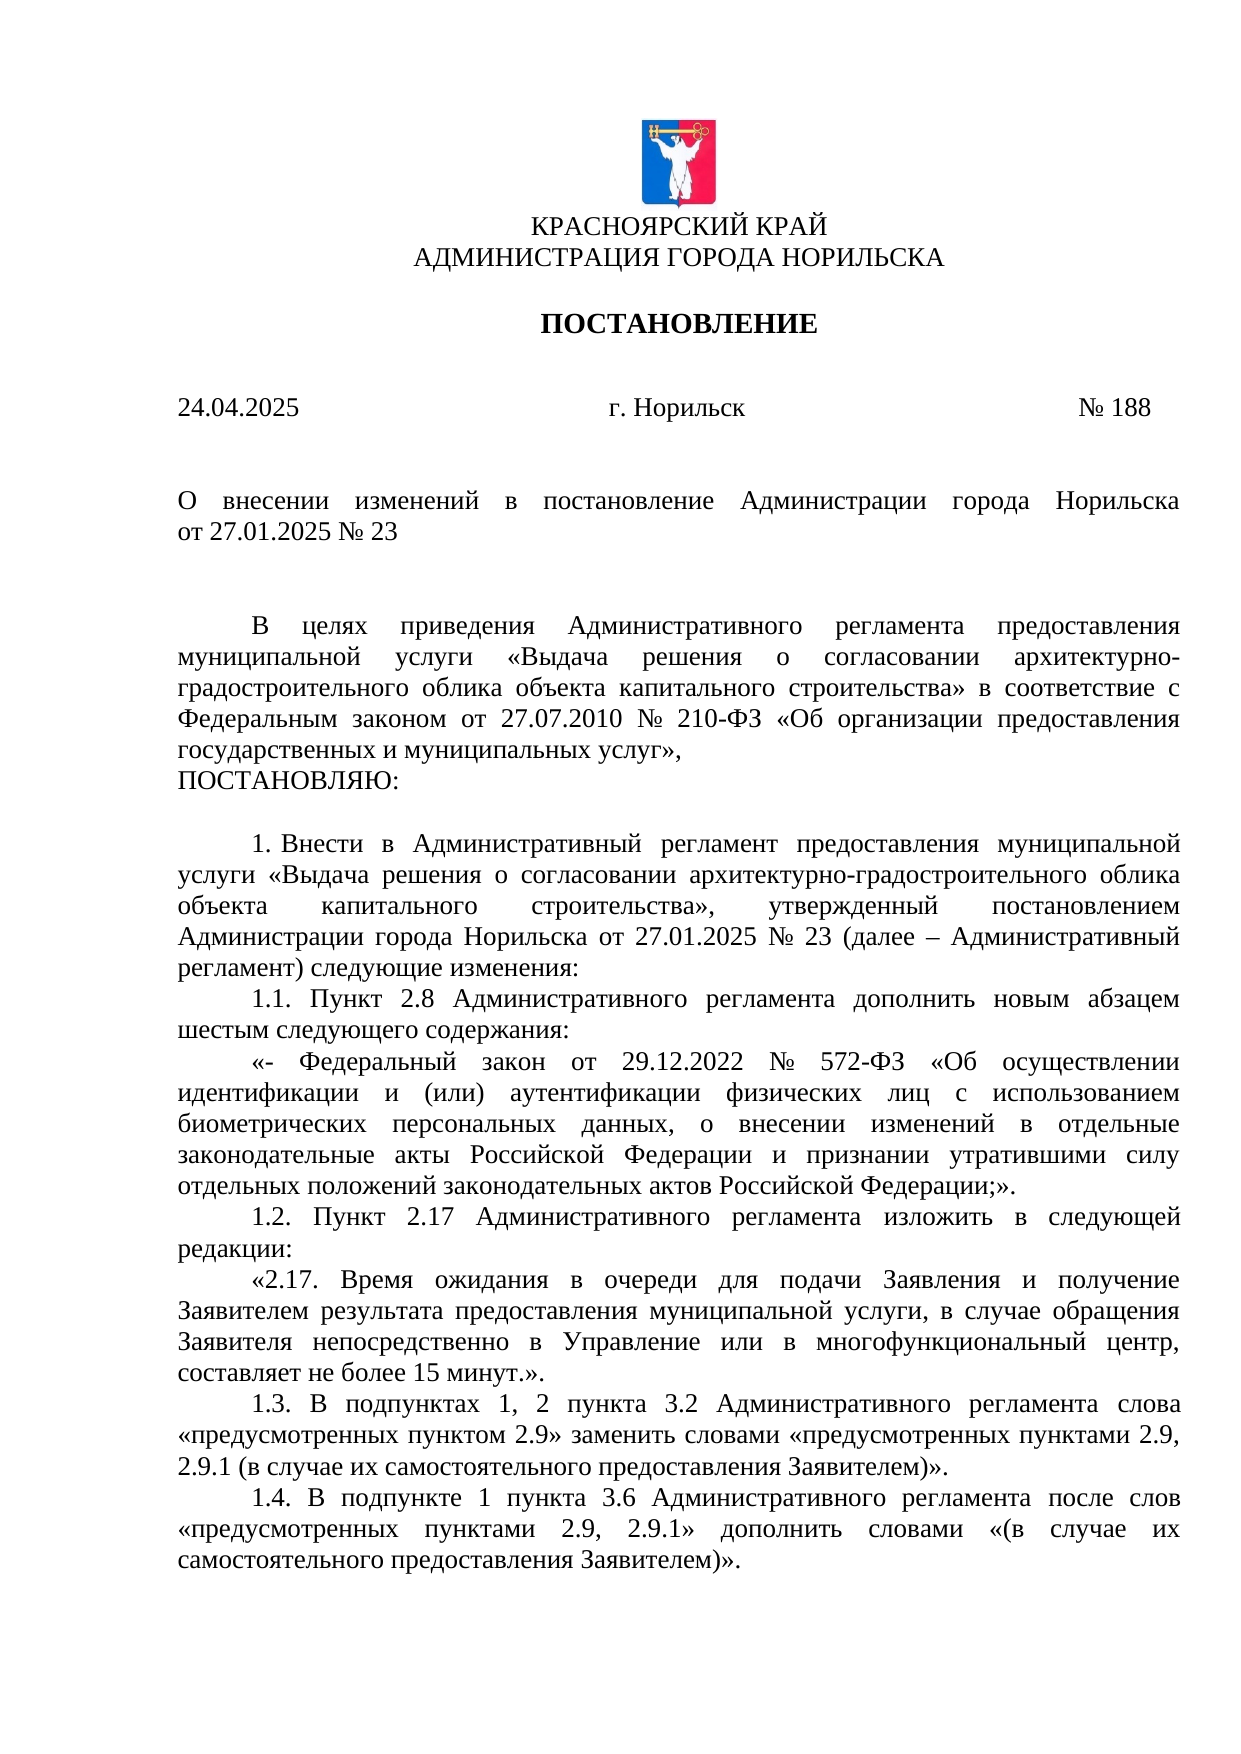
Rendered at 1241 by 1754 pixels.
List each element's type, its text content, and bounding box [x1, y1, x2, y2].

text ПОСТАНОВЛЕНИЕ [177, 306, 1181, 340]
text АДМИНИСТРАЦИЯ ГОРОДА НОРИЛЬСКА [177, 241, 1181, 273]
text 24.04.2025 г. Норильск № 188 [177, 391, 1181, 422]
list «- Федеральный закон от 29.12.2022 № 572-ФЗ «Об осуществлении идентификации и (или) аутентификации физических лиц с использованием биометрических персональных данных, о внесении изменений в отдельные законодательные акты Российской Федерации и признании утратившими силу отдельных положений законодательных актов Российской Федерации;». [177, 1045, 1181, 1201]
list Внести в Административный регламент предоставления муниципальной услуги «Выдача решения о согласовании архитектурно-градостроительного облика объекта капитального строительства», утвержденный постановлением Администрации города Норильска от 27.01.2025 № 23 (далее – Административный регламент) следующие изменения: [177, 827, 1181, 982]
list 1.2. Пункт 2.17 Административного регламента изложить в следующей редакции: [177, 1201, 1181, 1263]
text 1.4. В подпункте 1 пункта 3.6 Административного регламента после слов «предусмотренных пунктами 2.9, 2.9.1» дополнить словами «(в случае их самостоятельного предоставления Заявителем)». [177, 1481, 1181, 1574]
text «2.17. Время ожидания в очереди для подачи Заявления и получение Заявителем результата предоставления муниципальной услуги, в случае обращения Заявителя непосредственно в Управление или в многофункциональный центр, составляет не более 15 минут.». [177, 1263, 1181, 1387]
text КРАСНОЯРСКИЙ КРАЙ [177, 210, 1181, 241]
text ПОСТАНОВЛЯЮ: [177, 764, 1181, 796]
picture [641, 118, 718, 211]
text В целях приведения Административного регламента предоставления муниципальной услуги «Выдача решения о согласовании архитектурно-градостроительного облика объекта капитального строительства» в соответствие с Федеральным законом от 27.07.2010 № 210-ФЗ «Об организации предоставления государственных и муниципальных услуг», [177, 609, 1181, 764]
list 1.1. Пункт 2.8 Административного регламента дополнить новым абзацем шестым следующего содержания: [177, 982, 1181, 1045]
text О внесении изменений в постановление Администрации города Норильска от 27.01.2025 № 23 [177, 484, 1181, 546]
text 1.3. В подпунктах 1, 2 пункта 3.2 Административного регламента слова «предусмотренных пунктом 2.9» заменить словами «предусмотренных пунктами 2.9, 2.9.1 (в случае их самостоятельного предоставления Заявителем)». [177, 1387, 1181, 1481]
